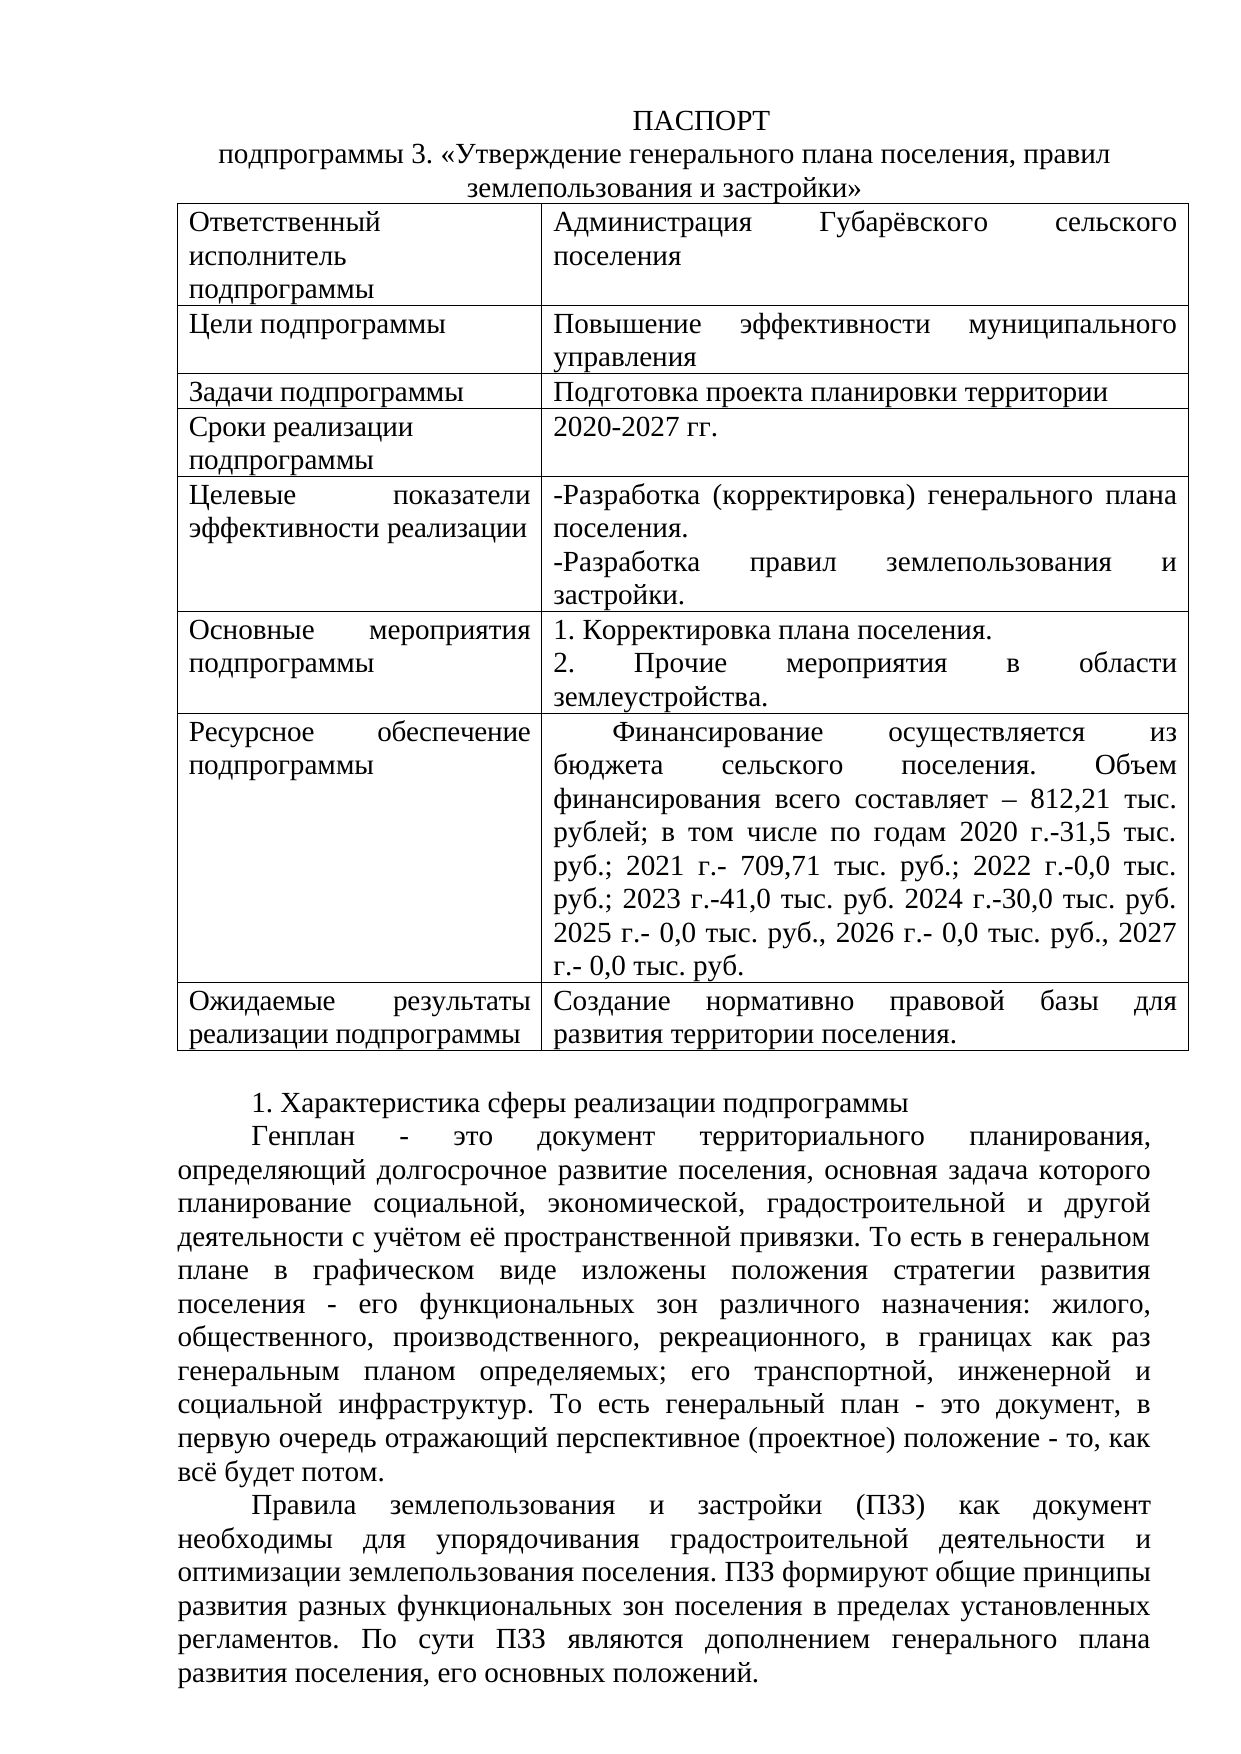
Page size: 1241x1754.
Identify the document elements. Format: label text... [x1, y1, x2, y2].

text ПАСПОРТ [177, 103, 1152, 136]
table_cell Ресурсное обеспечение подпрограммы [178, 714, 541, 982]
text Генплан - это документ территориального планирования, определяющий долгосрочное развитие поселения, основная задача которого планирование социальной, экономической, градостроительной и другой деятельности с учётом её пространственной привязки. То есть в генеральном плане в графическом виде изложены положения стратегии развития поселения - его функциональных зон различного назначения: жилого, общественного, производственного, рекреационного, в границах как раз генеральным планом определяемых; его транспортной, инженерной и социальной инфраструктур. То есть генеральный план - это документ, в первую очередь отражающий перспективное (проектное) положение - то, как всё будет потом. [177, 1118, 1152, 1487]
table_cell Целевые показатели эффективности реализации [178, 477, 541, 611]
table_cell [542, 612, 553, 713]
table_cell Основные мероприятия подпрограммы [178, 612, 541, 713]
text подпрограммы 3. «Утверждение генерального плана поселения, правил землепользования и застройки» [177, 136, 1152, 203]
text 1. Характеристика сферы реализации подпрограммы [177, 1085, 1152, 1118]
text Правила землепользования и застройки (ПЗЗ) как документ необходимы для упорядочивания градостроительной деятельности и оптимизации землепользования поселения. ПЗЗ формируют общие принципы развития разных функциональных зон поселения в пределах установленных регламентов. По сути ПЗЗ являются дополнением генерального плана развития поселения, его основных положений. [177, 1487, 1152, 1688]
table_cell Задачи подпрограммы [178, 374, 541, 408]
table_cell Сроки реализации подпрограммы [178, 409, 541, 476]
table_cell Цели подпрограммы [178, 306, 541, 373]
table_cell Финансирование осуществляется из бюджета сельского поселения. Объем финансирования всего составляет – 812,21 тыс. рублей; в том числе по годам 2020 г.-31,5 тыс. руб.; 2021 г.- 709,71 тыс. руб.; 2022 г.-0,0 тыс. руб.; 2023 г.-41,0 тыс. руб. 2024 г.-30,0 тыс. руб. 2025 г.- 0,0 тыс. руб., 2026 г.- 0,0 тыс. руб., 2027 г.- 0,0 тыс. руб. [542, 714, 1188, 982]
table_cell Повышение эффективности муниципального управления [542, 306, 1188, 373]
table_header Администрация Губарёвского сельского поселения [542, 204, 1188, 305]
table_cell Ожидаемые результаты реализации подпрограммы [178, 983, 541, 1050]
table_cell Создание нормативно правовой базы для развития территории поселения. [542, 983, 1188, 1050]
table_cell -Разработка (корректировка) генерального плана поселения. -Разработка правил землепользования и застройки. [542, 477, 1188, 611]
table_cell Подготовка проекта планировки территории [542, 374, 1188, 408]
table_cell 2020-2027 гг. [542, 409, 1188, 476]
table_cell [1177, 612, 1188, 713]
